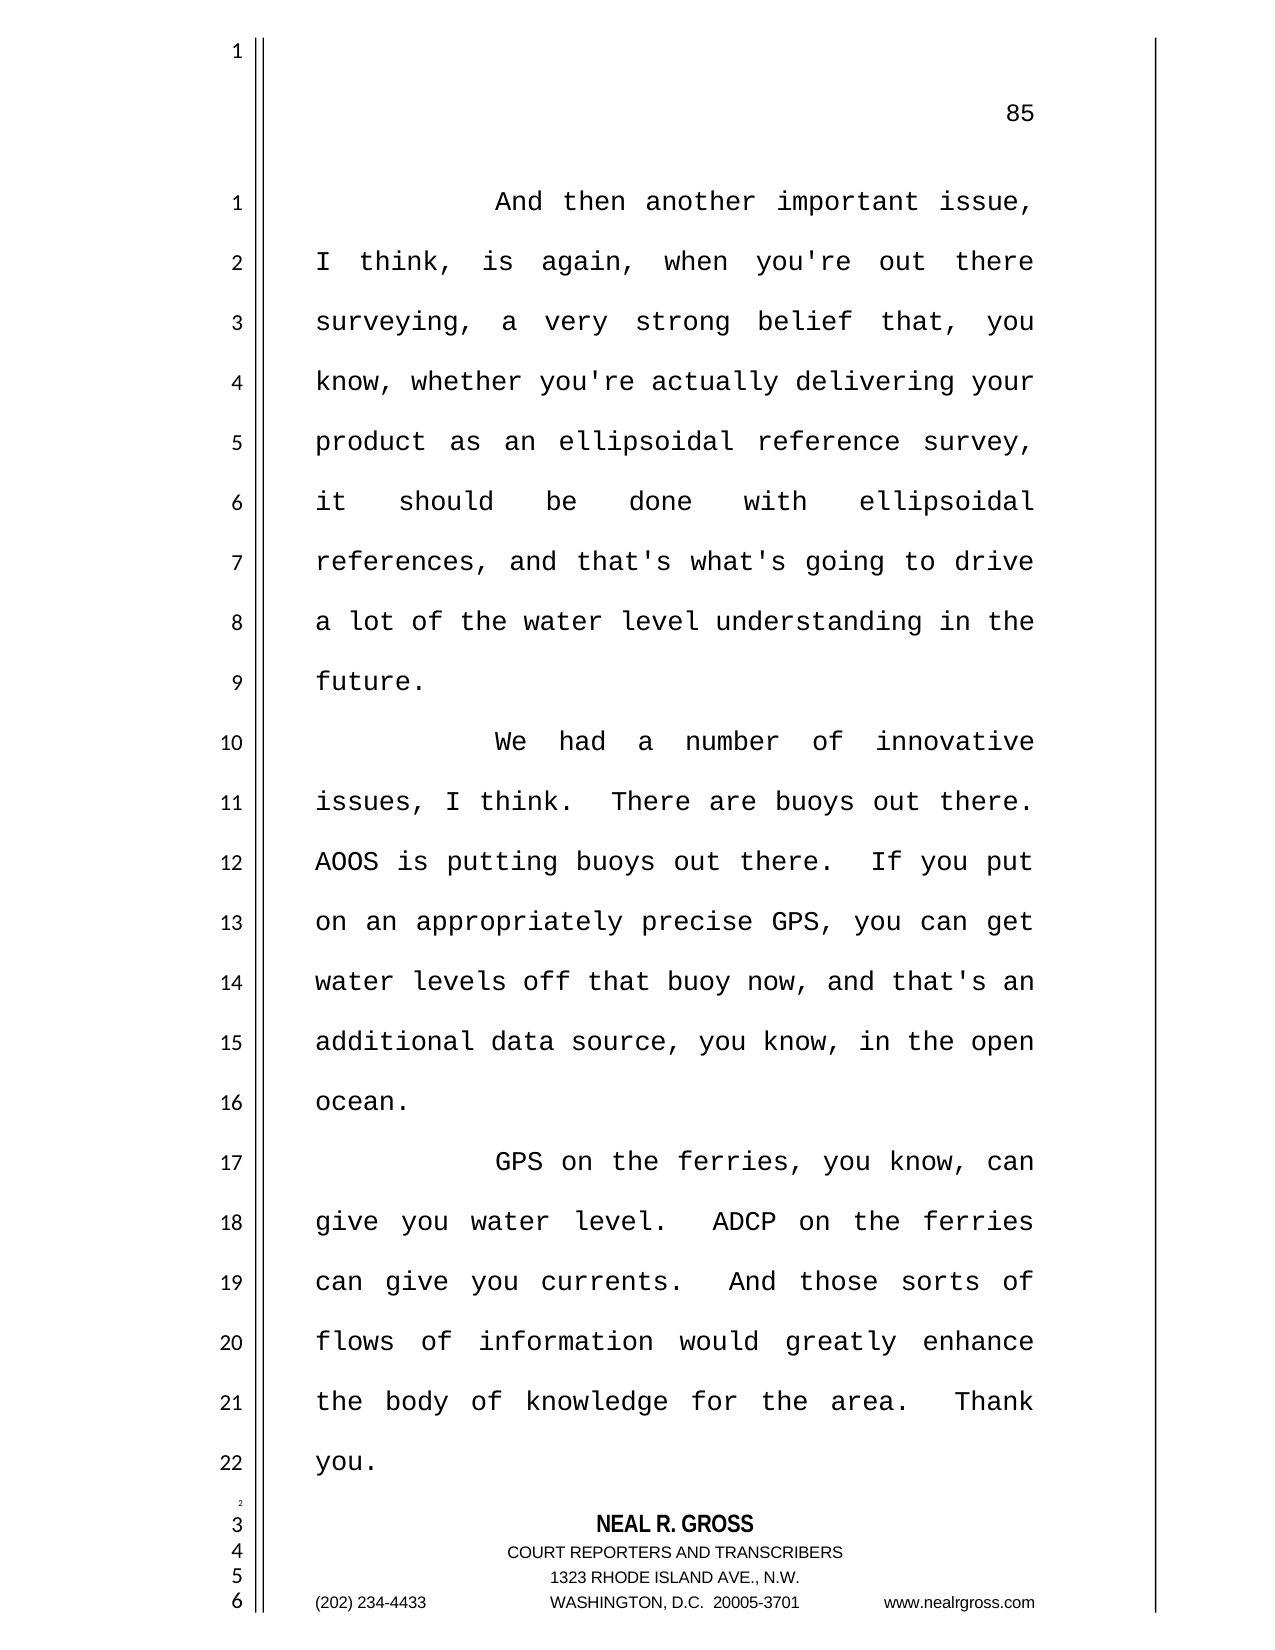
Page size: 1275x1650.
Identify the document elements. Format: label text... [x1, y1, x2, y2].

text And then another important issue, I think, is again, when you're out there surveying, a very strong belief that, you know, whether you're actually delivering your product as an ellipsoidal reference survey, it should be done with ellipsoidal references, and that's what's going to drive a lot of the water level understanding in the future. [315, 162, 1035, 702]
text GPS on the ferries, you know, can give you water level. ADCP on the ferries can give you currents. And those sorts of flows of information would greatly enhance the body of knowledge for the area. Thank you. [315, 1122, 1035, 1482]
text We had a number of innovative issues, I think. There are buoys out there. AOOS is putting buoys out there. If you put on an appropriately precise GPS, you can get water levels off that buoy now, and that's an additional data source, you know, in the open ocean. [315, 702, 1035, 1122]
